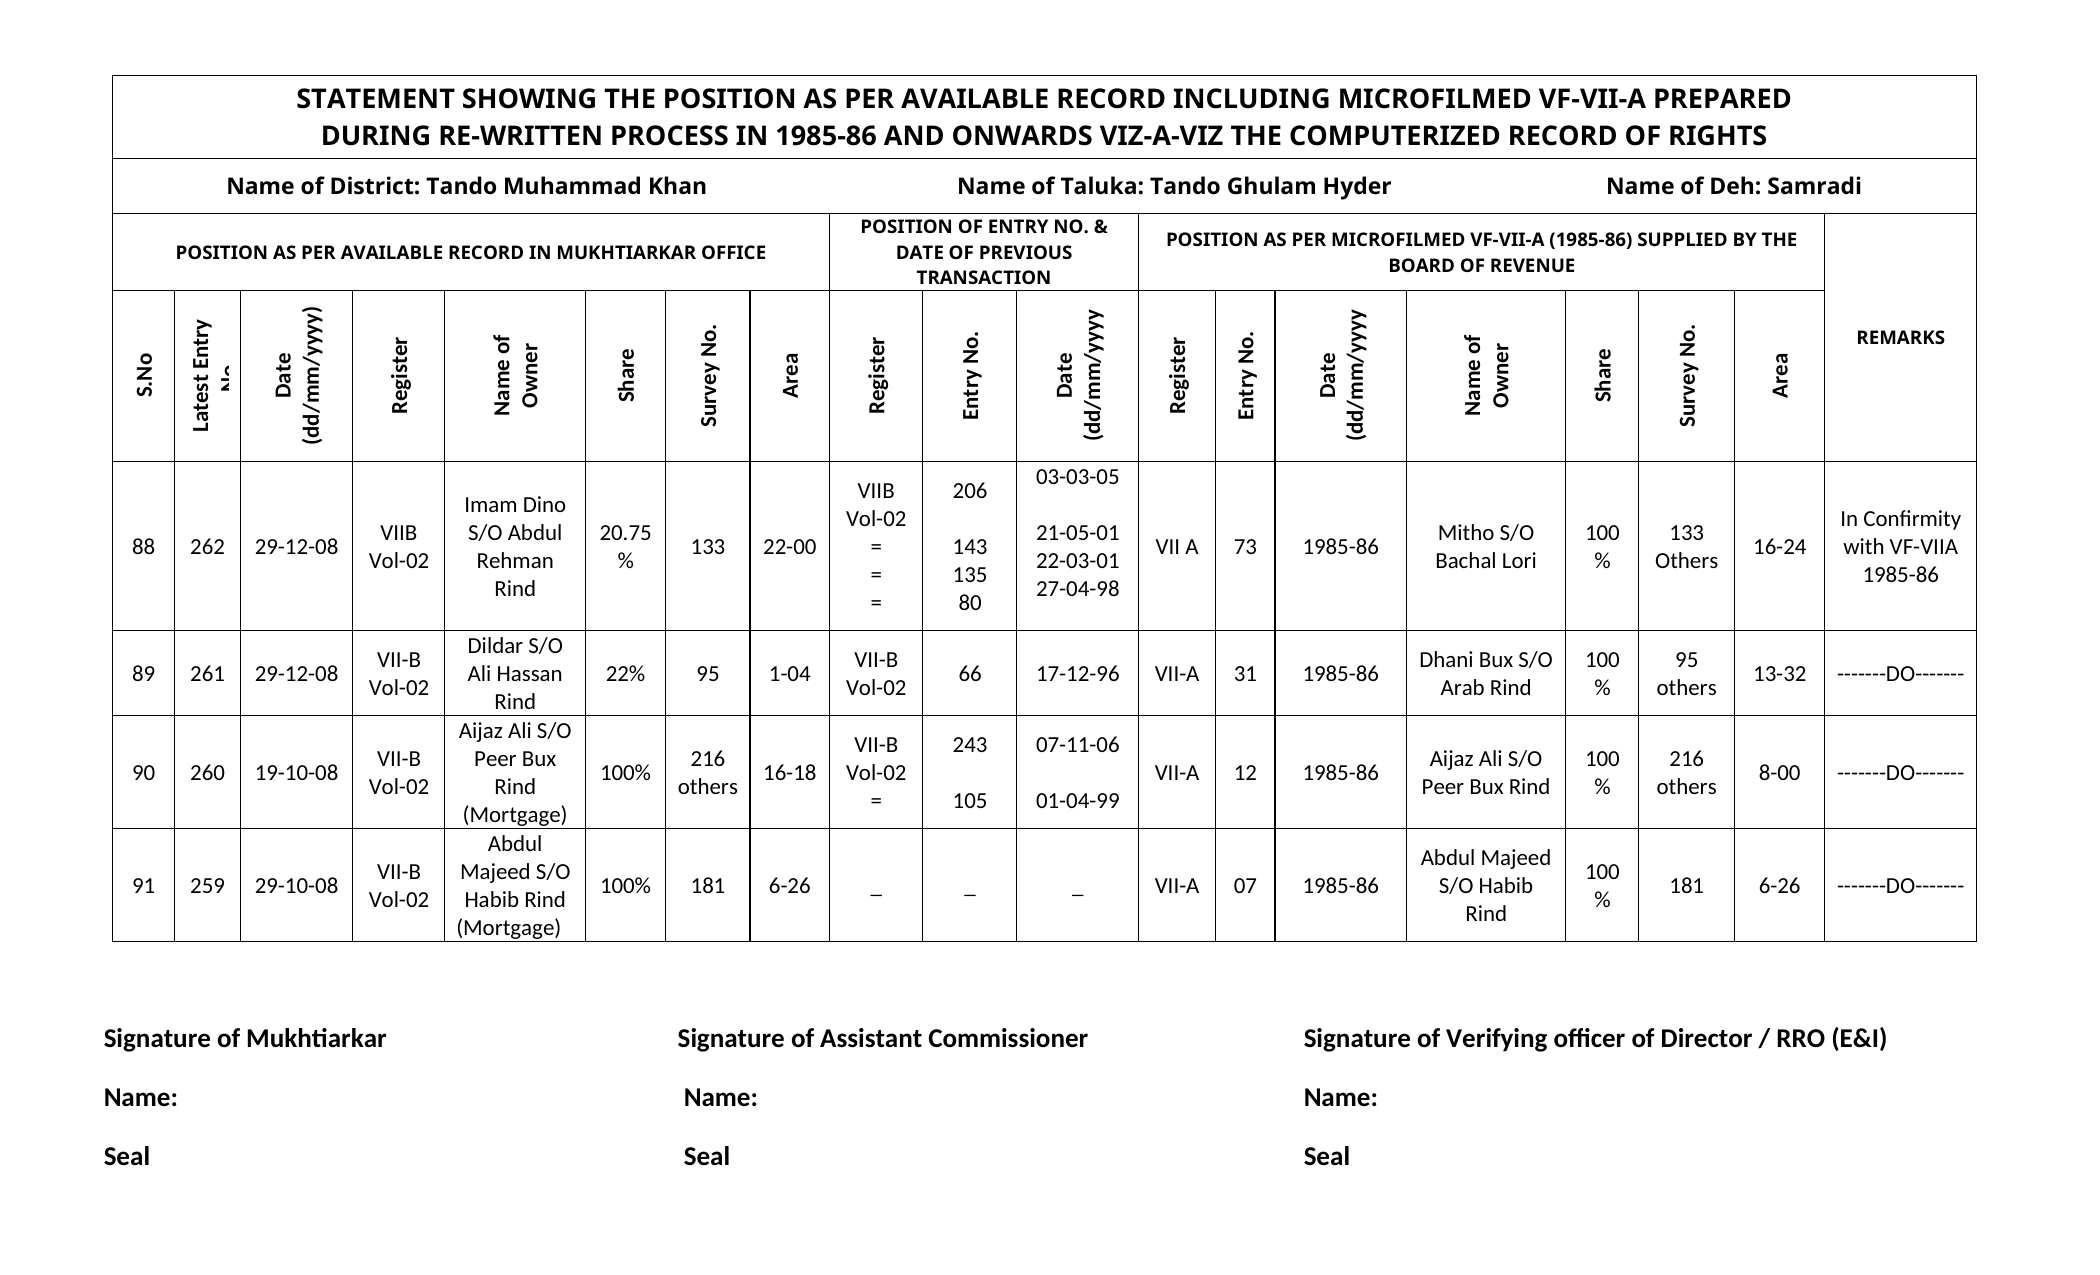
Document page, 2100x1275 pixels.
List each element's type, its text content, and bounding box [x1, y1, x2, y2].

table_cell 88 [113, 462, 174, 630]
table_cell VII-B Vol-02 [353, 716, 444, 828]
table_cell 100% [1566, 462, 1638, 630]
table_cell 07-11-06 01-04-99 [1017, 716, 1138, 828]
table_cell 29-10-08 [241, 829, 352, 941]
table_cell 100% [586, 829, 665, 941]
table_cell POSITION OF ENTRY NO. & DATE OF PREVIOUS TRANSACTION [830, 214, 1138, 290]
table_cell 03-03-05 21-05-01 22-03-01 27-04-98 [1017, 462, 1138, 630]
table_cell POSITION AS PER AVAILABLE RECORD IN MUKHTIARKAR OFFICE [113, 214, 829, 290]
table_cell Survey No. [666, 291, 749, 461]
table_cell Entry No. [923, 291, 1016, 461]
table_cell 133 [666, 462, 749, 630]
table_cell 262 [175, 462, 240, 630]
table_cell 1985-86 [1276, 829, 1406, 941]
table_cell Aijaz Ali S/O Peer Bux Rind (Mortgage) [445, 716, 585, 828]
table_cell 12 [1216, 716, 1274, 828]
table_cell 29-12-08 [241, 631, 352, 715]
table_cell -------DO------- [1825, 631, 1976, 715]
table_cell 6-26 [1735, 829, 1824, 941]
table_cell Register [353, 291, 444, 461]
table_cell Register [1139, 291, 1215, 461]
table_cell 90 [113, 716, 174, 828]
table_cell -------DO------- [1825, 716, 1976, 828]
table_cell Date (dd/mm/yyyy [1276, 291, 1406, 461]
table_cell 13-32 [1735, 631, 1824, 715]
table_cell VII-A [1139, 829, 1215, 941]
table_cell 216 others [1639, 716, 1734, 828]
table_cell 260 [175, 716, 240, 828]
table_cell 100% [1566, 716, 1638, 828]
table_cell 181 [666, 829, 749, 941]
table_cell Share [1566, 291, 1638, 461]
table_cell 66 [923, 631, 1016, 715]
table_cell Date (dd/mm/yyyy [1017, 291, 1138, 461]
table_cell Area [1735, 291, 1824, 461]
table_cell 20.75% [586, 462, 665, 630]
table_cell Name of Owner [1407, 291, 1565, 461]
table_cell 89 [113, 631, 174, 715]
table_cell VIIB Vol-02 = = = [830, 462, 922, 630]
table_cell 16-18 [751, 716, 829, 828]
table_cell 16-24 [1735, 462, 1824, 630]
table_cell 100% [1566, 829, 1638, 941]
table_cell Dildar S/O Ali Hassan Rind [445, 631, 585, 715]
table_cell Name of District: Tando Muhammad Khan Name of Taluka: Tando Ghulam Hyder Name of Deh: Samradi [113, 159, 1976, 213]
table_cell Entry No. [1216, 291, 1274, 461]
table_cell 259 [175, 829, 240, 941]
table_cell 1-04 [751, 631, 829, 715]
table_cell Register [830, 291, 922, 461]
table_cell _ [1017, 829, 1138, 941]
table_cell 181 [1639, 829, 1734, 941]
table_cell Abdul Majeed S/O Habib Rind [1407, 829, 1565, 941]
table_cell VII-B Vol-02 [353, 631, 444, 715]
table_cell Name of Owner [445, 291, 585, 461]
table_cell 8-00 [1735, 716, 1824, 828]
table_cell Share [586, 291, 665, 461]
table_cell In Confirmity with VF-VIIA 1985-86 [1825, 462, 1976, 630]
table_cell 216 others [666, 716, 749, 828]
table_cell 261 [175, 631, 240, 715]
table_cell _ [830, 829, 922, 941]
table_cell 91 [113, 829, 174, 941]
table_cell Imam Dino S/O Abdul Rehman Rind [445, 462, 585, 630]
table_cell 29-12-08 [241, 462, 352, 630]
table_header STATEMENT SHOWING THE POSITION AS PER AVAILABLE RECORD INCLUDING MICROFILMED VF-VII-A PREPARED DURING RE-WRITTEN PROCESS IN 1985-86 AND ONWARDS VIZ-A-VIZ THE COMPUTERIZED RECORD OF RIGHTS [113, 76, 1976, 157]
table_cell Mitho S/O Bachal Lori [1407, 462, 1565, 630]
table_cell -------DO------- [1825, 829, 1976, 941]
table_cell VII A [1139, 462, 1215, 630]
table_cell 73 [1216, 462, 1274, 630]
table_cell VII-A [1139, 631, 1215, 715]
table_cell _ [923, 829, 1016, 941]
table_cell 100% [1566, 631, 1638, 715]
table_cell 07 [1216, 829, 1274, 941]
table_cell 6-26 [751, 829, 829, 941]
table_cell 22% [586, 631, 665, 715]
table_cell Latest Entry No. [175, 291, 240, 461]
table_cell 1985-86 [1276, 462, 1406, 630]
table_cell S.No [113, 291, 174, 461]
table_cell 17-12-96 [1017, 631, 1138, 715]
table_cell 31 [1216, 631, 1274, 715]
table_cell 1985-86 [1276, 716, 1406, 828]
table_cell 22-00 [751, 462, 829, 630]
table_cell 100% [586, 716, 665, 828]
table_cell VII-B Vol-02 [353, 829, 444, 941]
table_cell 19-10-08 [241, 716, 352, 828]
table_cell VII-A [1139, 716, 1215, 828]
table_cell 1985-86 [1276, 631, 1406, 715]
table_cell VII-B Vol-02 [830, 631, 922, 715]
table_cell VIIB Vol-02 [353, 462, 444, 630]
table_cell 133 Others [1639, 462, 1734, 630]
table_cell 95 others [1639, 631, 1734, 715]
table_cell 95 [666, 631, 749, 715]
table_cell REMARKS [1825, 214, 1976, 461]
table_cell 243 105 [923, 716, 1016, 828]
table_cell 206 143 135 80 [923, 462, 1016, 630]
table_cell Abdul Majeed S/O Habib Rind (Mortgage) [445, 829, 585, 941]
table_cell Area [751, 291, 829, 461]
table_cell VII-B Vol-02 = [830, 716, 922, 828]
table_cell Dhani Bux S/O Arab Rind [1407, 631, 1565, 715]
table_cell POSITION AS PER MICROFILMED VF-VII-A (1985-86) SUPPLIED BY THE BOARD OF REVENUE [1139, 214, 1824, 290]
table_cell Aijaz Ali S/O Peer Bux Rind [1407, 716, 1565, 828]
table_cell Date (dd/mm/yyyy) [241, 291, 352, 461]
table_cell Survey No. [1639, 291, 1734, 461]
